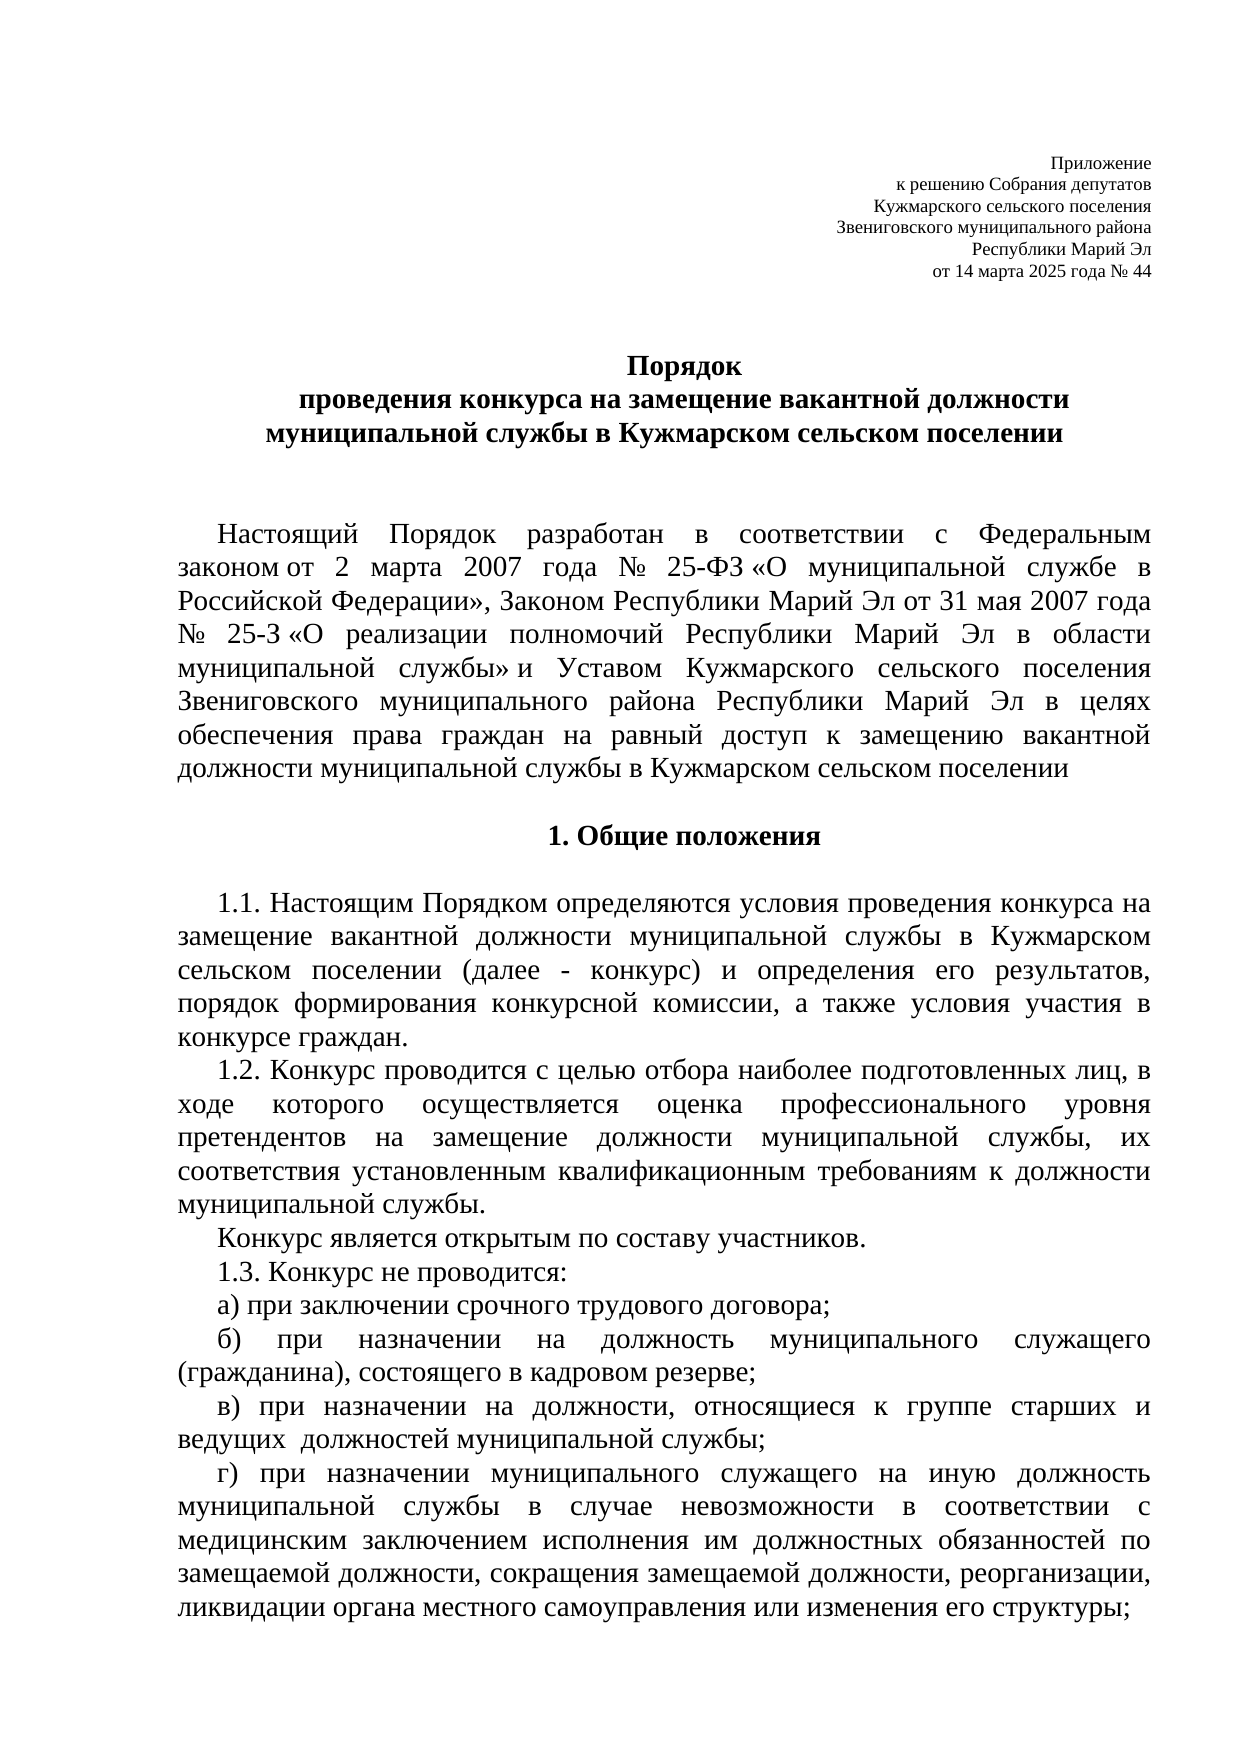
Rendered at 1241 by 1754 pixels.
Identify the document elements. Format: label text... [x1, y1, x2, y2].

text проведения конкурса на замещение вакантной должности муниципальной службы в Кужмарском сельском поселении [177, 382, 1152, 449]
text от 14 марта 2025 года № 44 [177, 259, 1152, 281]
text 1.3. Конкурс не проводится: [177, 1254, 1152, 1287]
text в) при назначении на должности, относящиеся к группе старших и ведущих должностей муниципальной службы; [177, 1388, 1152, 1455]
text 1.2. Конкурс проводится с целью отбора наиболее подготовленных лиц, в ходе которого осуществляется оценка профессионального уровня претендентов на замещение должности муниципальной службы, их соответствия установленным квалификационным требованиям к должности муниципальной службы. [177, 1052, 1152, 1220]
text Порядок [177, 348, 1152, 382]
text г) при назначении муниципального служащего на иную должность муниципальной службы в случае невозможности в соответствии с медицинским заключением исполнения им должностных обязанностей по замещаемой должности, сокращения замещаемой должности, реорганизации, ликвидации органа местного самоуправления или изменения его структуры; [177, 1455, 1152, 1623]
text 1. Общие положения [177, 818, 1152, 851]
text Кужмарского сельского поселения [177, 195, 1152, 216]
text Республики Марий Эл [177, 238, 1152, 259]
text а) при заключении срочного трудового договора; [177, 1287, 1152, 1321]
text Звениговского муниципального района [177, 216, 1152, 238]
text 1.1. Настоящим Порядком определяются условия проведения конкурса на замещение вакантной должности муниципальной службы в Кужмарском сельском поселении (далее - конкурс) и определения его результатов, порядок формирования конкурсной комиссии, а также условия участия в конкурсе граждан. [177, 885, 1152, 1052]
text Настоящий Порядок разработан в соответствии с Федеральным законом от 2 марта 2007 года № 25-ФЗ «О муниципальной службе в Российской Федерации», Законом Республики Марий Эл от 31 мая 2007 года № 25-З «О реализации полномочий Республики Марий Эл в области муниципальной службы» и Уставом Кужмарского сельского поселения Звениговского муниципального района Республики Марий Эл в целях обеспечения права граждан на равный доступ к замещению вакантной должности муниципальной службы в Кужмарском сельском поселении [177, 516, 1152, 784]
text Конкурс является открытым по составу участников. [177, 1220, 1152, 1254]
text Приложение [177, 152, 1152, 173]
text б) при назначении на должность муниципального служащего (гражданина), состоящего в кадровом резерве; [177, 1321, 1152, 1388]
text к решению Собрания депутатов [177, 173, 1152, 195]
